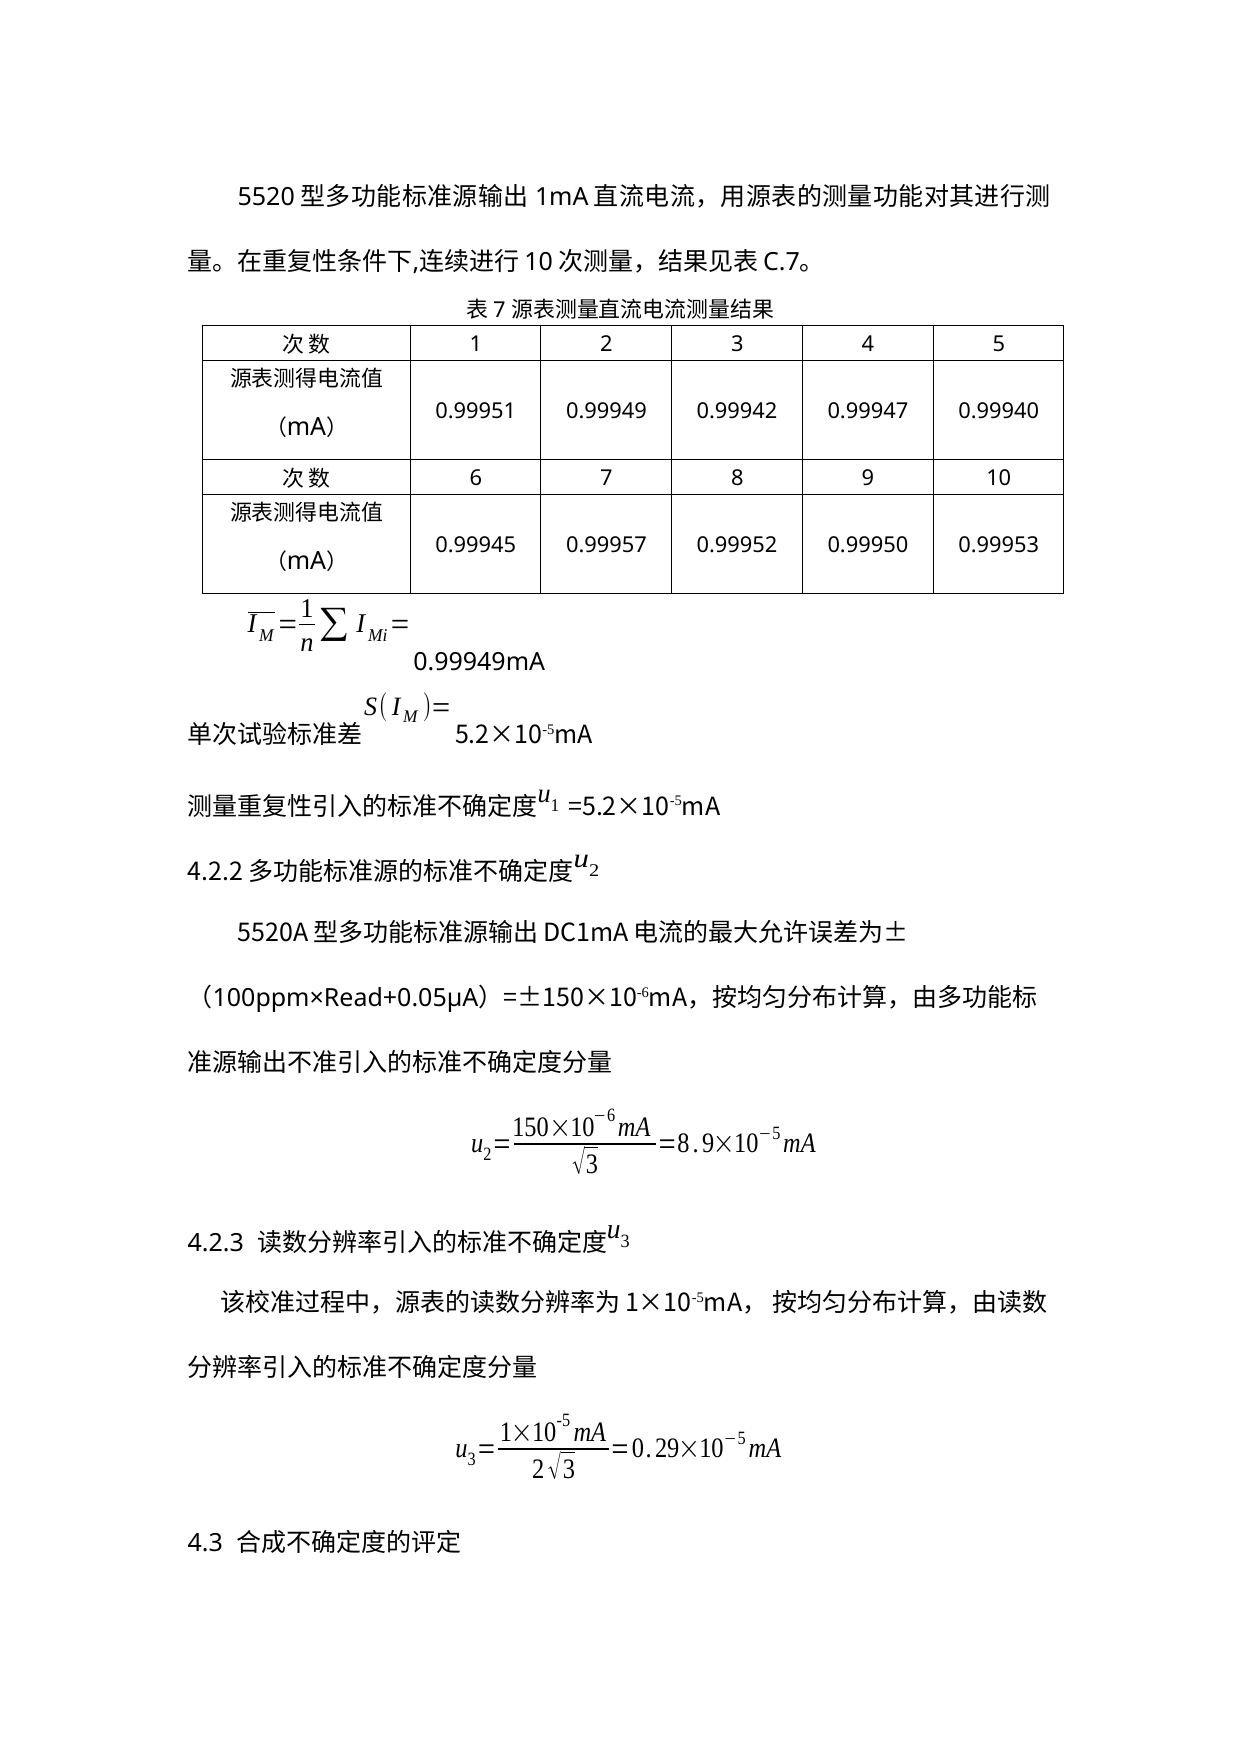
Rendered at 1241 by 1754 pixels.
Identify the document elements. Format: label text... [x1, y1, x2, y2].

table_header 4 [803, 326, 933, 360]
table_cell 0.99950 [803, 495, 933, 592]
table_cell 0.99945 [411, 495, 540, 592]
table_header 2 [541, 326, 671, 360]
table_cell 0.99951 [411, 361, 540, 458]
text 5520A型多功能标准源输出DC1mA电流的最大允许误差为±（100ppm×Read+0.05μA）=±150×10-6mA，按均匀分布计算，由多功能标准源输出不准引入的标准不确定度分量 [187, 898, 1053, 1093]
table_cell 8 [672, 460, 802, 494]
table_cell 7 [541, 460, 671, 494]
table_cell 9 [803, 460, 933, 494]
table_cell 源表测得电流值（mA） [203, 495, 410, 592]
text 表7 源表测量直流电流测量结果 [187, 292, 1053, 324]
text 0.99949mA [187, 593, 1053, 691]
text 4.2.2 多功能标准源的标准不确定度 [187, 833, 1053, 898]
table_cell 0.99957 [541, 495, 671, 592]
text 4.2.3 读数分辨率引入的标准不确定度 [187, 1203, 1053, 1268]
table_header 1 [411, 326, 540, 360]
text 单次试验标准差5.2×10-5mA [187, 691, 1053, 756]
table_cell 次 数 [203, 460, 410, 494]
table_cell 6 [411, 460, 540, 494]
table_cell 0.99942 [672, 361, 802, 458]
text 5520型多功能标准源输出1mA直流电流，用源表的测量功能对其进行测量。在重复性条件下,连续进行10次测量，结果见表C.7。 [187, 162, 1053, 292]
table_header 次 数 [203, 326, 410, 360]
text 该校准过程中，源表的读数分辨率为1×10-5mA， 按均匀分布计算，由读数分辨率引入的标准不确定度分量 [187, 1268, 1053, 1398]
table_header 5 [934, 326, 1063, 360]
table_cell 0.99949 [541, 361, 671, 458]
table_cell 源表测得电流值（mA） [203, 361, 410, 458]
text 4.3 合成不确定度的评定 [187, 1508, 1053, 1573]
text 测量重复性引入的标准不确定度 =5.2×10-5mA [187, 768, 1053, 833]
table_cell 0.99940 [934, 361, 1063, 458]
table_cell 0.99947 [803, 361, 933, 458]
table_cell 10 [934, 460, 1063, 494]
table_cell 0.99953 [934, 495, 1063, 592]
table_header 3 [672, 326, 802, 360]
table_cell 0.99952 [672, 495, 802, 592]
